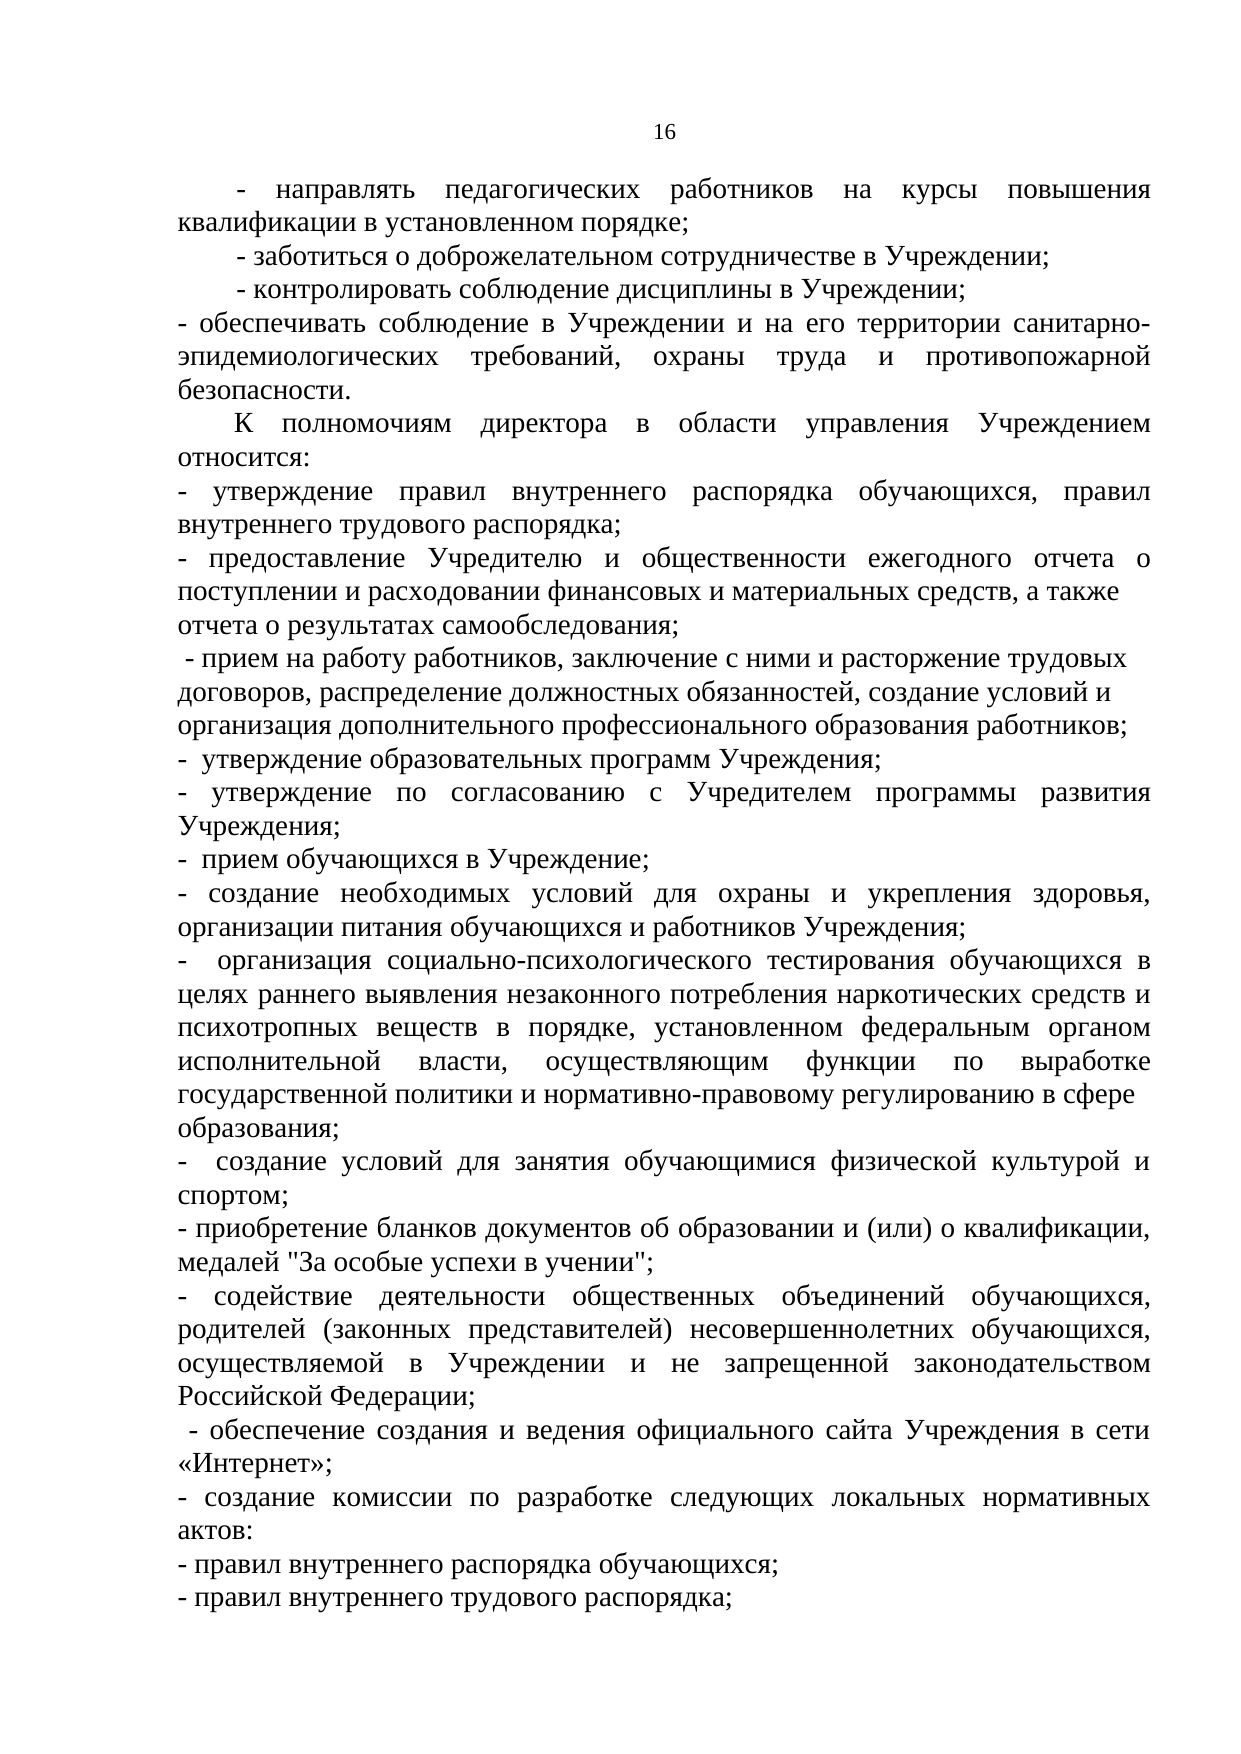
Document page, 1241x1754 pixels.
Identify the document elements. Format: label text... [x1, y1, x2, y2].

text - прием на работу работников, заключение с ними и расторжение трудовых [177, 640, 1152, 674]
text - содействие деятельности общественных объединений обучающихся, родителей (законных представителей) несовершеннолетних обучающихся, осуществляемой в Учреждении и не запрещенной законодательством Российской Федерации; [177, 1278, 1152, 1412]
text - создание необходимых условий для охраны и укрепления здоровья, организации питания обучающихся и работников Учреждения; [177, 875, 1152, 942]
text К полномочиям директора в области управления Учреждением относится: [177, 406, 1152, 473]
text отчета о результатах самообследования; [177, 607, 1152, 640]
text организация дополнительного профессионального образования работников; [177, 707, 1152, 741]
text - контролировать соблюдение дисциплины в Учреждении; [177, 271, 1152, 305]
text - утверждение по согласованию с Учредителем программы развития Учреждения; [177, 774, 1152, 842]
text - предоставление Учредителю и общественности ежегодного отчета о поступлении и расходовании финансовых и материальных средств, а также [177, 540, 1152, 607]
text - организация социально-психологического тестирования обучающихся в целях раннего выявления незаконного потребления наркотических средств и психотропных веществ в порядке, установленном федеральным органом исполнительной власти, осуществляющим функции по выработке государственной политики и нормативно-правовому регулированию в сфере [177, 942, 1152, 1110]
text договоров, распределение должностных обязанностей, создание условий и [177, 674, 1152, 707]
text - правил внутреннего распорядка обучающихся; [177, 1546, 1152, 1579]
text - обеспечение создания и ведения официального сайта Учреждения в сети «Интернет»; [177, 1412, 1152, 1479]
text - утверждение образовательных программ Учреждения; [177, 741, 1152, 774]
text - создание комиссии по разработке следующих локальных нормативных актов: [177, 1479, 1152, 1546]
text - прием обучающихся в Учреждение; [177, 842, 1152, 875]
text - создание условий для занятия обучающимися физической культурой и спортом; [177, 1143, 1152, 1211]
text - приобретение бланков документов об образовании и (или) о квалификации, медалей "За особые успехи в учении"; [177, 1211, 1152, 1278]
text - обеспечивать соблюдение в Учреждении и на его территории санитарно-эпидемиологических требований, охраны труда и противопожарной безопасности. [177, 305, 1152, 406]
text - утверждение правил внутреннего распорядка обучающихся, правил внутреннего трудового распорядка; [177, 473, 1152, 540]
text образования; [177, 1110, 1152, 1143]
text - правил внутреннего трудового распорядка; [177, 1579, 1152, 1613]
text - заботиться о доброжелательном сотрудничестве в Учреждении; [177, 238, 1152, 271]
text - направлять педагогических работников на курсы повышения квалификации в установленном порядке; [177, 171, 1152, 238]
